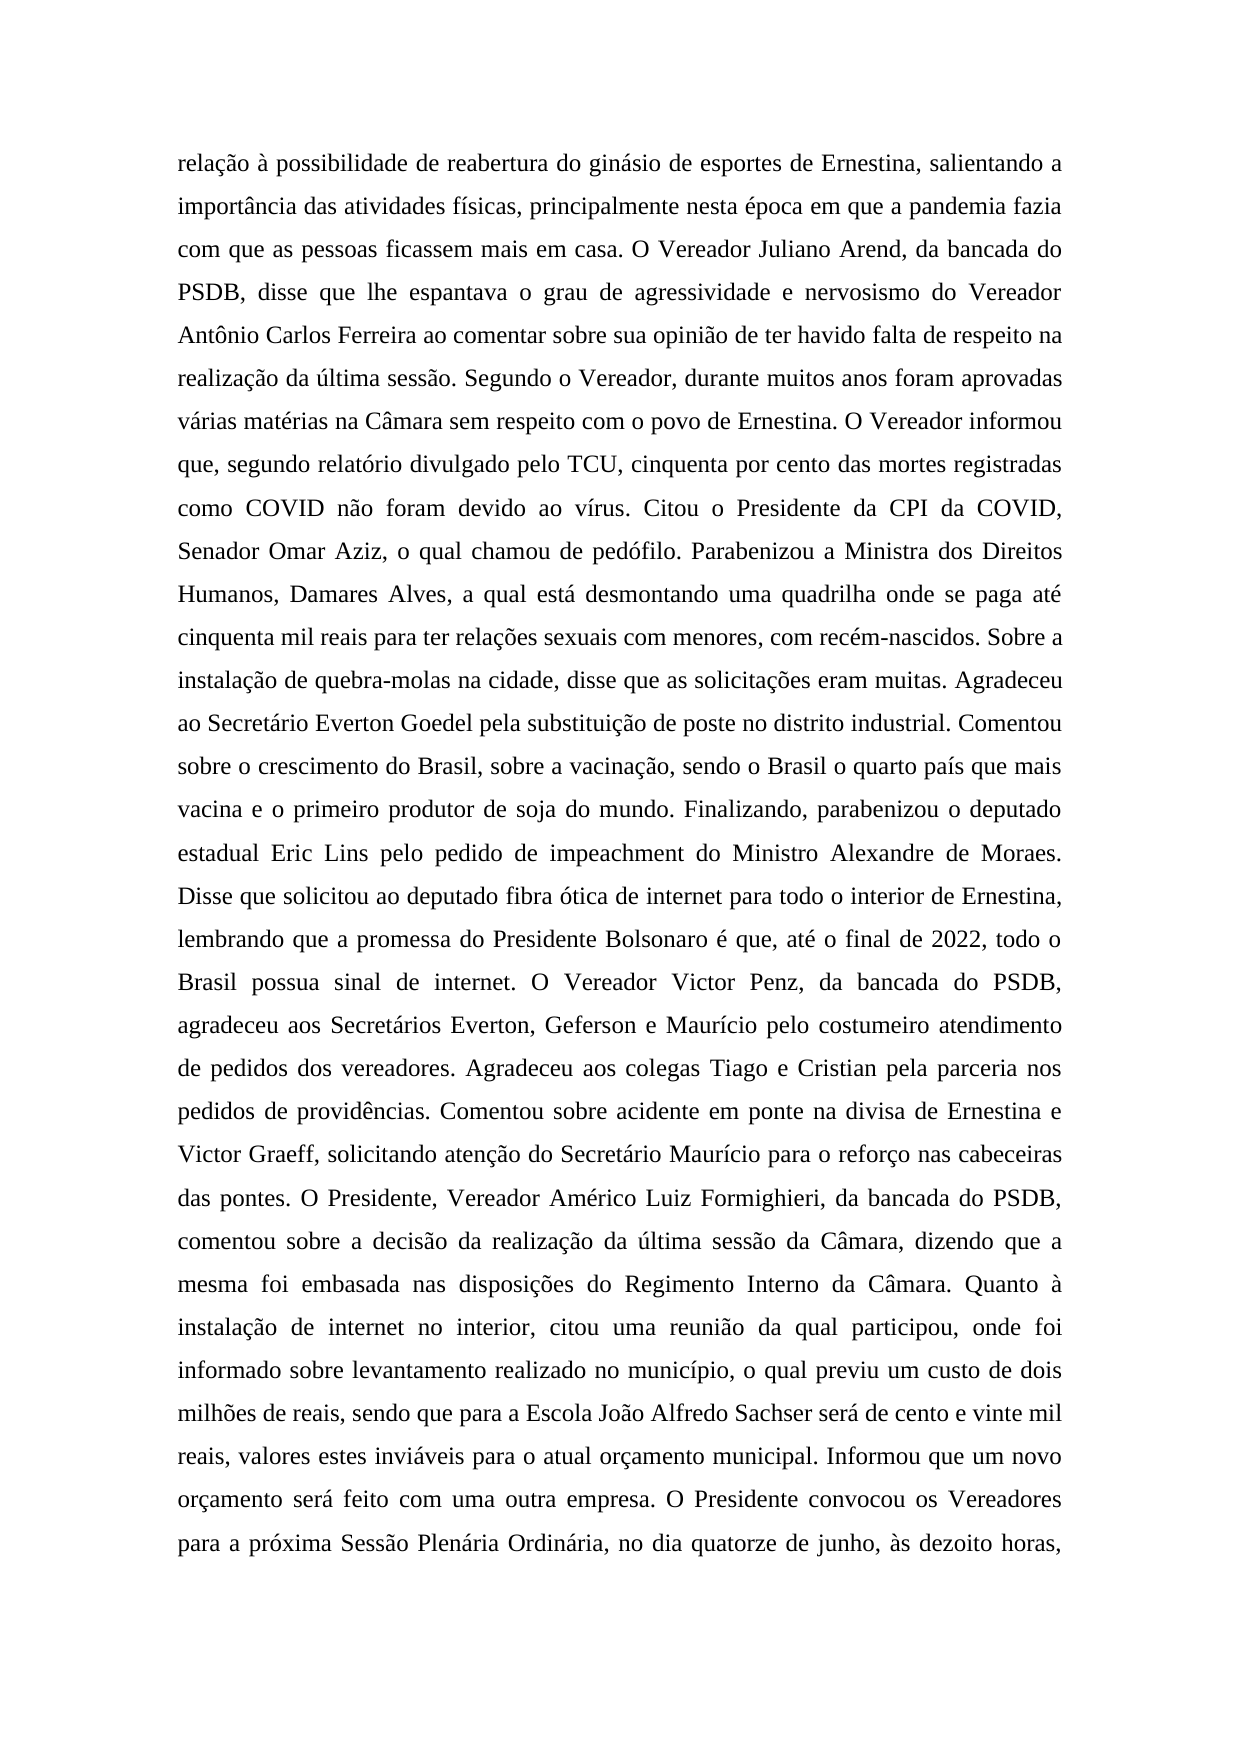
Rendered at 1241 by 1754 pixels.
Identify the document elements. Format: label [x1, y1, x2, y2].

text [177, 148, 1063, 1556]
